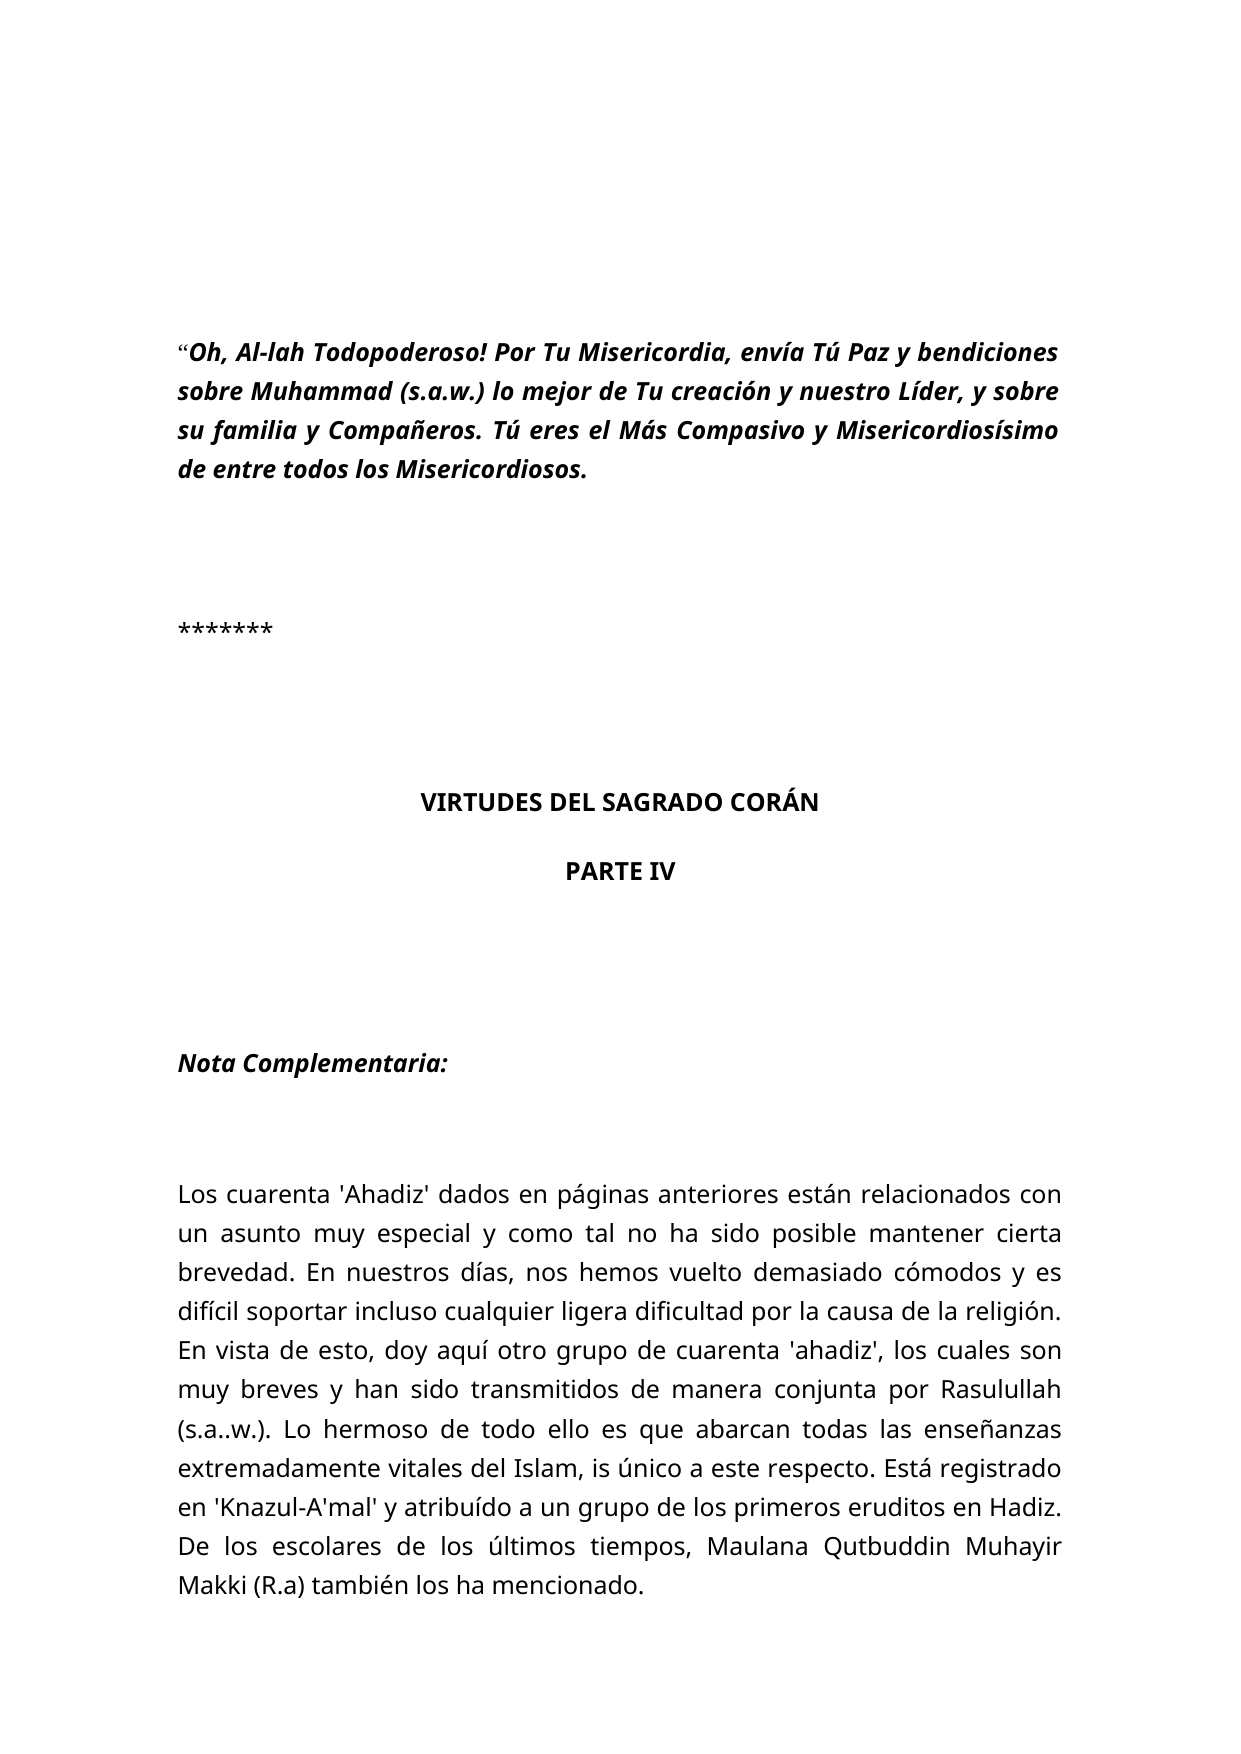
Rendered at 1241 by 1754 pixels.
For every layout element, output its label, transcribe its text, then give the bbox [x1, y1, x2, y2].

text PARTE IV [177, 853, 1063, 887]
text ******* [177, 614, 1063, 648]
text Los cuarenta 'Ahadiz' dados en páginas anteriores están relacionados con un asunto muy especial y como tal no ha sido posible mantener cierta brevedad. En nuestros días, nos hemos vuelto demasiado cómodos y es difícil soportar incluso cualquier ligera dificultad por la causa de la religión. En vista de esto, doy aquí otro grupo de cuarenta 'ahadiz', los cuales son muy breves y han sido transmitidos de manera conjunta por Rasulullah (s.a..w.). Lo hermoso de todo ello es que abarcan todas las enseñanzas extremadamente vitales del Islam, is único a este respecto. Está registrado en 'Knazul-A'mal' y atribuído a un grupo de los primeros eruditos en Hadiz. De los escolares de los últimos tiempos, Maulana Qutbuddin Muhayir Makki (R.a) también los ha mencionado. [177, 1176, 1063, 1602]
text Nota Complementaria: [177, 1046, 1063, 1080]
text VIRTUDES DEL SAGRADO CORÁN [177, 785, 1063, 819]
text “Oh, Al-lah Todopoderoso! Por Tu Misericordia, envía Tú Paz y bendiciones sobre Muhammad (s.a.w.) lo mejor de Tu creación y nuestro Líder, y sobre su familia y Compañeros. Tú eres el Más Compasivo y Misericordiosísimo de entre todos los Misericordiosos. [177, 334, 1063, 486]
